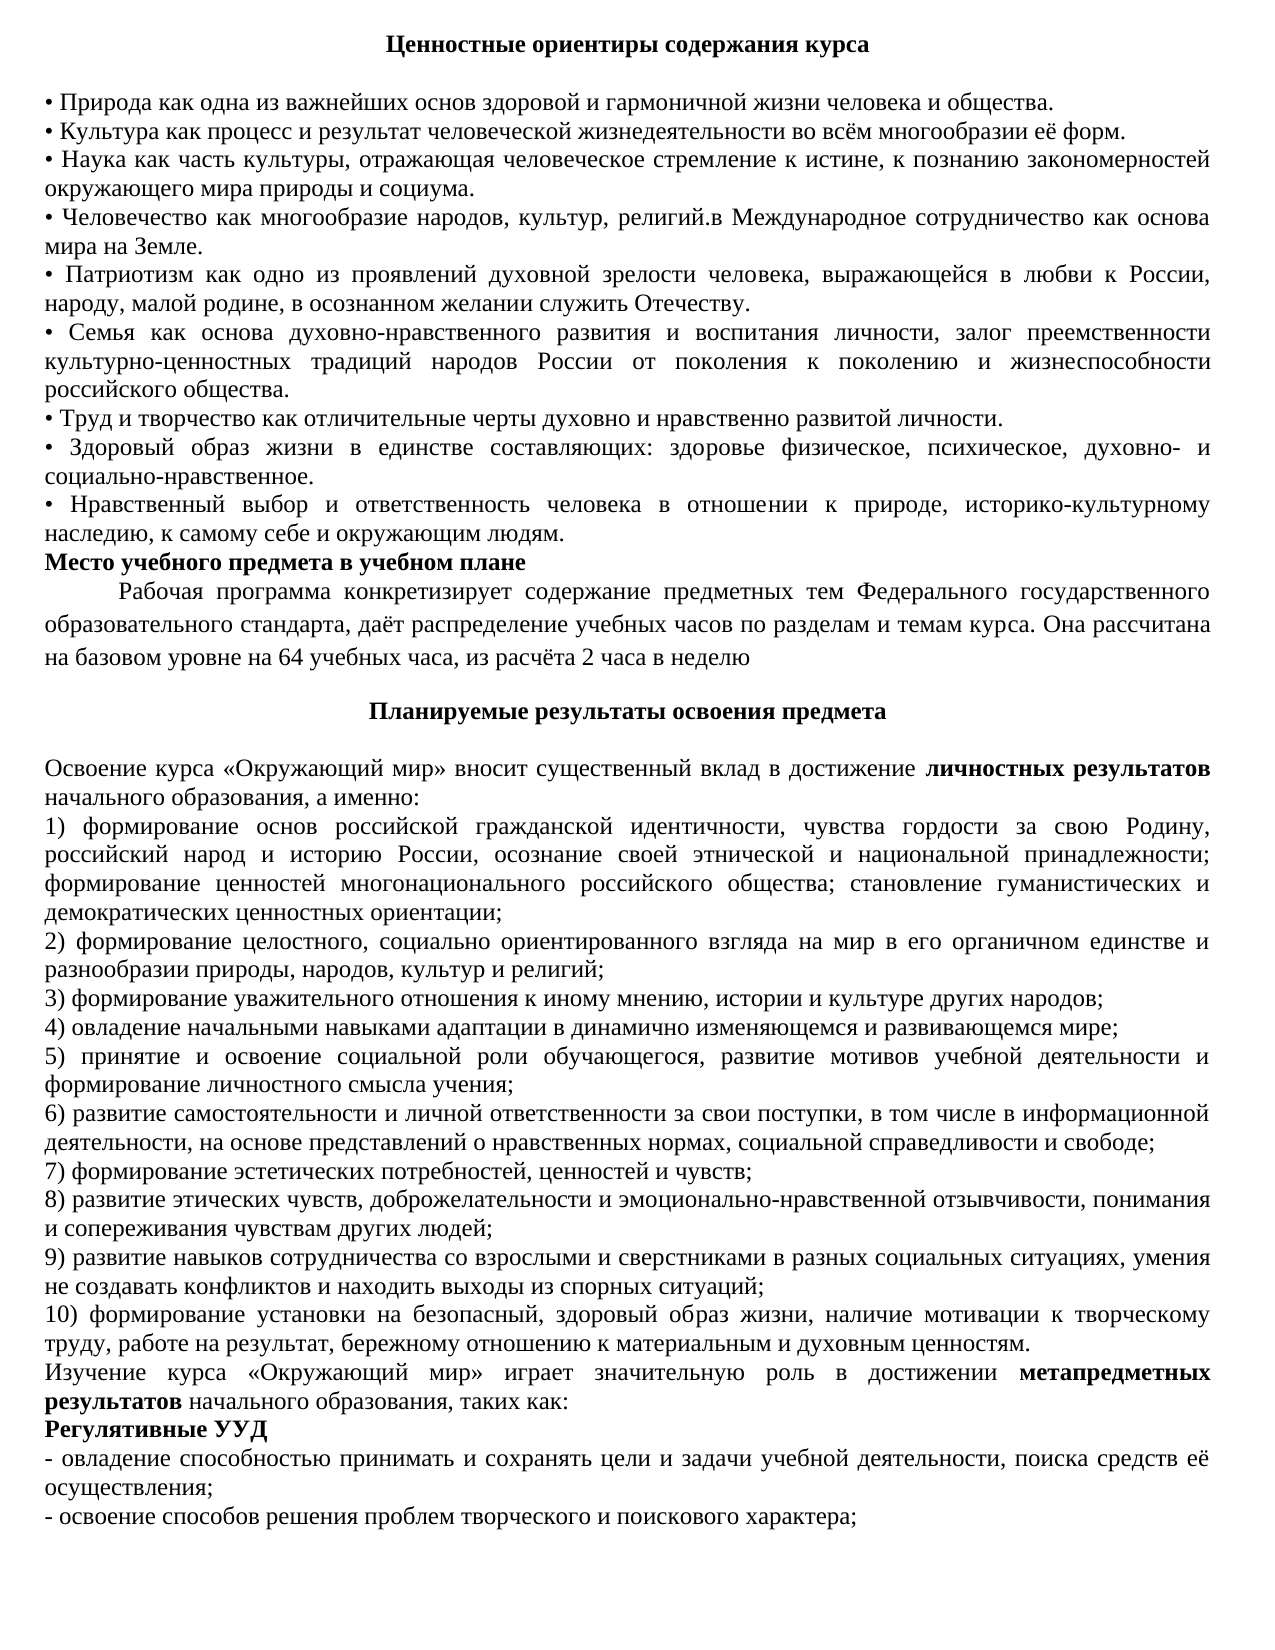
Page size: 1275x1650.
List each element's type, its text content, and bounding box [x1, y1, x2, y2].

text • Наука как часть культуры, отражающая человеческое стремление к истине, к познанию закономерностей окружающего мира природы и социума. [44, 144, 1211, 202]
text 3) формирование уважительного отношения к иному мнению, истории и культуре других народов; [44, 983, 1211, 1012]
text 9) развитие навыков сотрудничества со взрослыми и сверстниками в разных социальных ситуациях, умения не создавать конфликтов и находить выходы из спорных ситуаций; [44, 1242, 1211, 1299]
text Ценностные ориентиры содержания курса [44, 29, 1211, 58]
text 5) принятие и освоение социальной роли обучающегося, развитие мотивов учебной деятельности и формирование личностного смысла учения; [44, 1041, 1211, 1098]
text 2) формирование целостного, социально ориентированного взгляда на мир в его органичном единстве и разнообразии природы, народов, культур и религий; [44, 926, 1211, 983]
text Регулятивные УУД [44, 1414, 1211, 1443]
text 10) формирование установки на безопасный, здоровый образ жизни, наличие мотивации к творческому труду, работе на результат, бережному отношению к материальным и духовным ценностям. [44, 1299, 1211, 1357]
text 8) развитие этических чувств, доброжелательности и эмоционально-нравственной отзывчивости, понимания и сопереживания чувствам других людей; [44, 1184, 1211, 1242]
text Планируемые результаты освоения предмета [44, 696, 1211, 724]
text - овладение способностью принимать и сохранять цели и задачи учебной деятельности, поиска средств её осуществления; [44, 1443, 1211, 1501]
text Рабочая программа конкретизирует содержание предметных тем Федерального государственного образовательного стандарта, даёт распределение учебных часов по разделам и темам курса. Она рассчитана на базовом уровне на 64 учебных часа, из расчёта 2 часа в неделю [44, 576, 1211, 671]
text 6) развитие самостоятельности и личной ответственности за свои поступки, в том числе в информационной деятельности, на основе представлений о нравственных нормах, социальной справедливости и свободе; [44, 1098, 1211, 1156]
text • Патриотизм как одно из проявлений духовной зрелости человека, выражающейся в любви к России, народу, малой родине, в осознанном желании служить Отечеству. [44, 259, 1211, 317]
text 1) формирование основ российской гражданской идентичности, чувства гордости за свою Родину, российский народ и историю России, осознание своей этнической и национальной принадлежности; формирование ценностей многонационального российского общества; становление гуманистических и демократических ценностных ориентации; [44, 811, 1211, 926]
text Место учебного предмета в учебном плане [44, 547, 1211, 576]
text Освоение курса «Окружающий мир» вносит существенный вклад в достижение личностных результатов начального образования, а именно: [44, 753, 1211, 811]
text • Труд и творчество как отличительные черты духовно и нравственно развитой личности. [44, 403, 1211, 432]
text 7) формирование эстетических потребностей, ценностей и чувств; [44, 1156, 1211, 1184]
text • Семья как основа духовно-нравственного развития и воспитания личности, залог преемственности культурно-ценностных традиций народов России от поколения к поколению и жизнеспособности российского общества. [44, 317, 1211, 403]
text Изучение курса «Окружающий мир» играет значительную роль в достижении метапредметных результатов начального образования, таких как: [44, 1357, 1211, 1414]
text • Нравственный выбор и ответственность человека в отношении к природе, историко-культурному наследию, к самому себе и окружающим людям. [44, 489, 1211, 547]
text • Культура как процесс и результат человеческой жизнедеятельности во всём многообразии её форм. [44, 116, 1211, 144]
text 4) овладение начальными навыками адаптации в динамично изменяющемся и развивающемся мире; [44, 1012, 1211, 1041]
text • Здоровый образ жизни в единстве составляющих: здоровье физическое, психическое, духовно- и социально-нравственное. [44, 432, 1211, 489]
text • Природа как одна из важнейших основ здоровой и гармоничной жизни человека и общества. [44, 87, 1211, 116]
text • Человечество как многообразие народов, культур, религий.в Международное сотрудничество как основа мира на Земле. [44, 202, 1211, 259]
text - освоение способов решения проблем творческого и поискового характера; [44, 1501, 1211, 1529]
